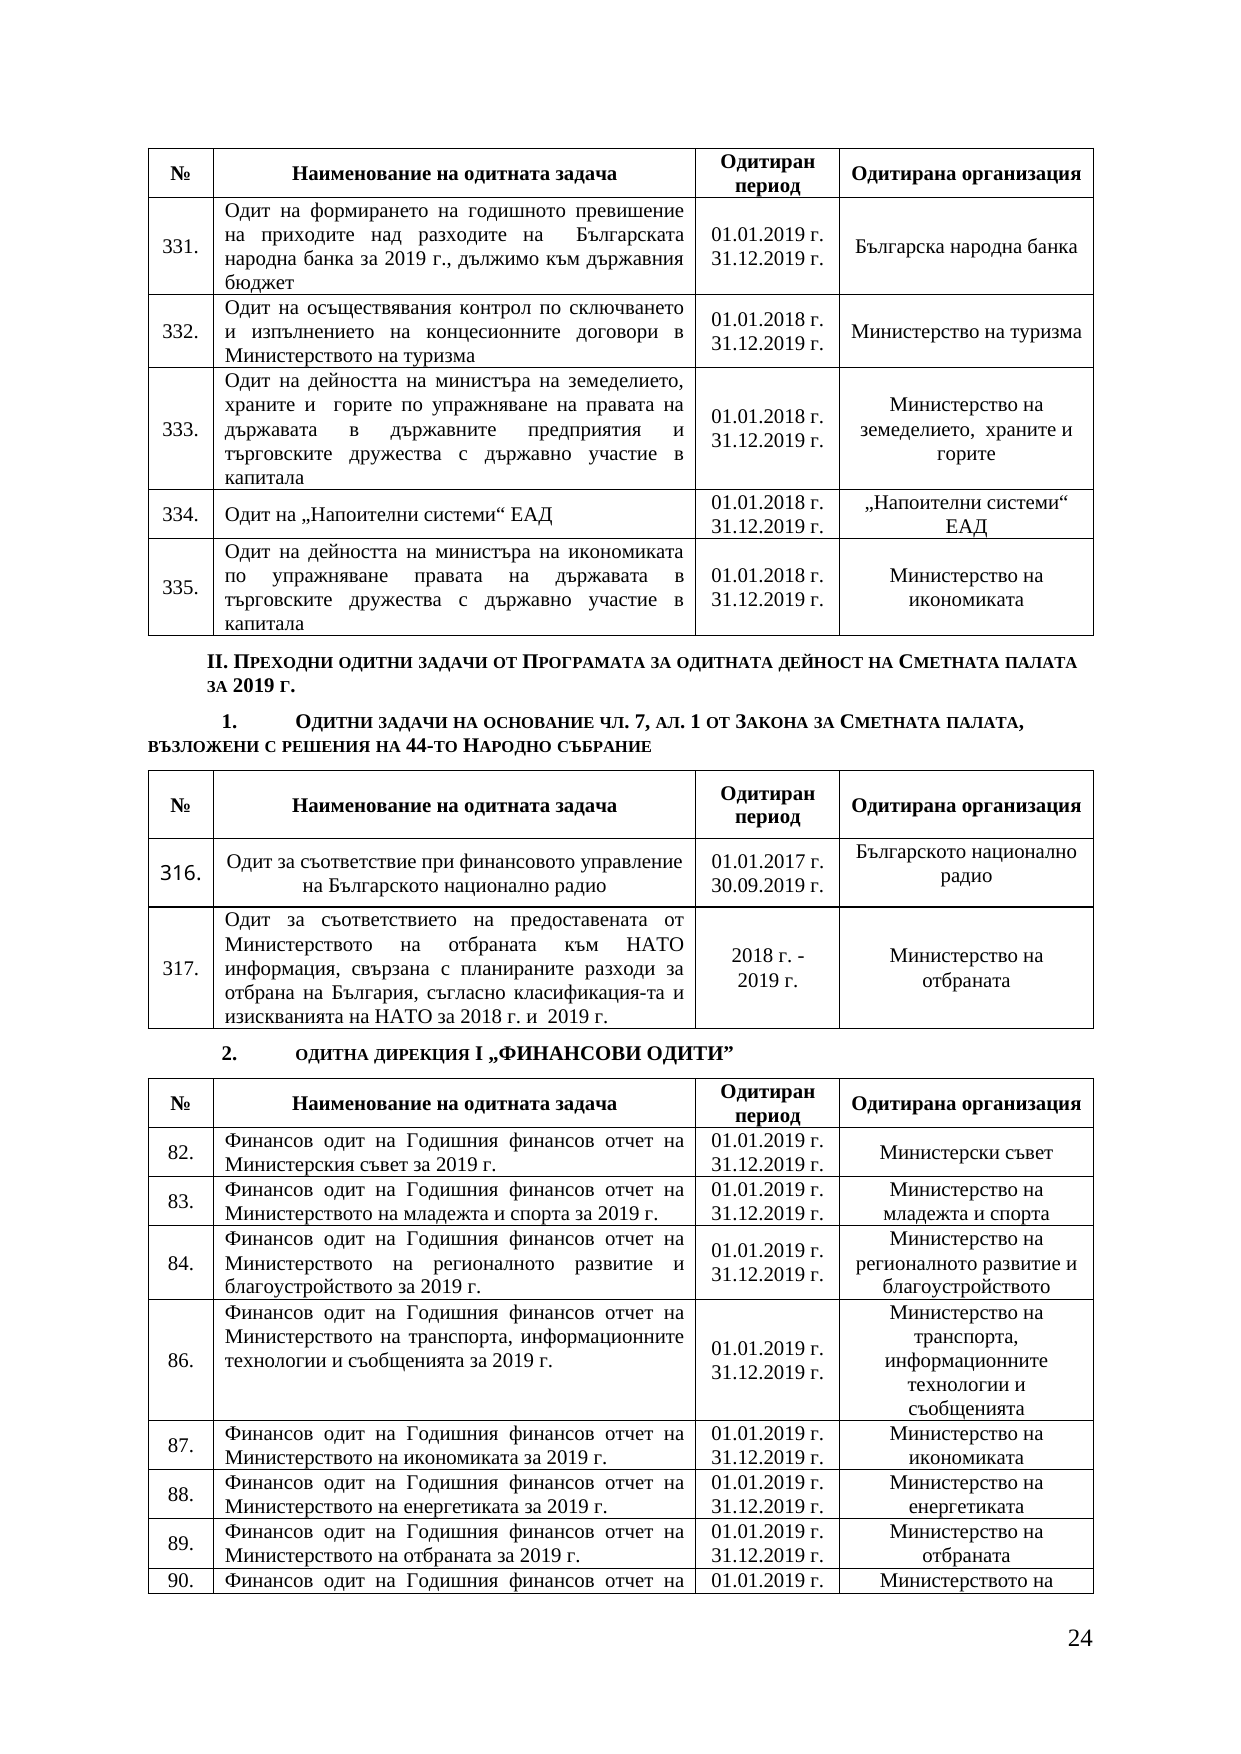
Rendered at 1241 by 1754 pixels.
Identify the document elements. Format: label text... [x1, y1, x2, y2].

table_cell 87. [149, 1421, 213, 1469]
table_cell 01.01.2018 г. 31.12.2019 г. [696, 295, 839, 367]
table_cell [149, 490, 213, 538]
table_cell Финансов одит на Годишния финансов отчет на Министерството на младежта и спорта за 2019 г. [214, 1177, 695, 1225]
table_cell Министерство на отбраната [840, 908, 1093, 1028]
table_cell Министерство на регионалното развитие и благоустройството [840, 1226, 1093, 1298]
table_header Одитирана организация [840, 771, 1093, 838]
table_header Наименование на одитната задача [214, 1079, 695, 1127]
table_cell Министерство на транспорта, информационните технологии и съобщенията [840, 1300, 1093, 1420]
list одитна дирекция I „ФИНАНСОВИ ОДИТИ” [148, 1041, 1093, 1065]
table_cell [149, 368, 213, 489]
table_cell Одит на формирането на годишното превишение на приходите над разходите на Българската народна банка за 2019 г., дължимо към държавния бюджет [214, 198, 695, 294]
table_cell Министерство на енергетиката [840, 1470, 1093, 1518]
table_cell Одит за съответствието на предоставената от Министерството на отбраната към НАТО информация, свързана с планираните разходи за отбрана на България, съгласно класификация-та и изискванията на НАТО за 2018 г. и 2019 г. [214, 908, 695, 1028]
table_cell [840, 1569, 1093, 1592]
table_cell 90. [149, 1569, 213, 1592]
table_cell 01.01.2018 г. 31.12.2019 г. [696, 490, 839, 538]
table_cell Министерство на икономиката [840, 539, 1093, 635]
table_header № [149, 149, 213, 197]
table_cell 83. [149, 1177, 213, 1225]
table_cell 317. [149, 908, 213, 1028]
table_cell Министерство на младежта и спорта [840, 1177, 1093, 1225]
table_cell Финансов одит на Годишния финансов отчет на Министерството на енергетиката за 2019 г. [214, 1470, 695, 1518]
table_cell Финансов одит на Годишния финансов отчет на Министерството на транспорта, информационните технологии и съобщенията за 2019 г. [214, 1300, 695, 1420]
table_cell Българското национално радио [840, 839, 1093, 906]
table_header Одитиран период [696, 149, 839, 197]
table_cell 2018 г. - 2019 г. [696, 908, 839, 1028]
table_header Одитирана организация [840, 149, 1093, 197]
table_cell 01.01.2019 г. 31.12.2019 г. [696, 1421, 839, 1469]
table_cell Министерство на туризма [840, 295, 1093, 367]
table_cell Българска народна банка [840, 198, 1093, 294]
table_cell [149, 198, 213, 294]
list Одитни задачи на основание чл. 7, ал. 1 от Закона за Сметната палата, възложени с решения на 44-то Народно събрание [148, 709, 1093, 757]
table_cell 88. [149, 1470, 213, 1518]
table_cell 89. [149, 1519, 213, 1567]
table_header № [149, 1079, 213, 1127]
table_cell 82. [149, 1128, 213, 1176]
table_cell 84. [149, 1226, 213, 1298]
table_cell 01.01.2019 г. 31.12.2019 г. [696, 1470, 839, 1518]
table_cell Финансов одит на Годишния финансов отчет на Министерството на икономиката за 2019 г. [214, 1421, 695, 1469]
table_header № [149, 771, 213, 838]
table_header Одитиран период [696, 1079, 839, 1127]
table_cell 01.01.2019 г. 31.12.2019 г. [696, 1128, 839, 1176]
table_cell 01.01.2018 г. 31.12.2019 г. [696, 368, 839, 489]
table_cell 01.01.2017 г. 30.09.2019 г. [696, 839, 839, 906]
table_header Одитирана организация [840, 1079, 1093, 1127]
table_header Наименование на одитната задача [214, 771, 695, 838]
table_cell Финансов одит на Годишния финансов отчет на Министерския съвет за 2019 г. [214, 1128, 695, 1176]
table_cell Финансов одит на Годишния финансов отчет на Министерството на отбраната за 2019 г. [214, 1519, 695, 1567]
table_cell 01.01.2018 г. 31.12.2019 г. [696, 539, 839, 635]
table_cell 01.01.2019 г. 31.12.2019 г. [696, 1519, 839, 1567]
table_cell 01.01.2019 г. 31.12.2019 г. [696, 1177, 839, 1225]
text II. Преходни одитни задачи от Програмата за одитната дейност на Сметната палата за 2019 г. [207, 649, 1093, 697]
table_cell 01.01.2019 г. 31.12.2019 г. [696, 1226, 839, 1298]
table_cell [149, 539, 213, 635]
table_cell [149, 295, 213, 367]
table_cell Министерство на икономиката [840, 1421, 1093, 1469]
table_cell 01.01.2019 г. 31.12.2019 г. [696, 1300, 839, 1420]
table_cell Министерство на отбраната [840, 1519, 1093, 1567]
table_header Наименование на одитната задача [214, 149, 695, 197]
table_cell 01.01.2019 г. 31.12.2019 г. [696, 1569, 839, 1592]
table_cell 01.01.2019 г. 31.12.2019 г. [696, 198, 839, 294]
table_cell Одит за съответствие при финансовото управление на Българското национално радио [214, 839, 695, 906]
table_cell 316. [149, 839, 213, 906]
table_header Одитиран период [696, 771, 839, 838]
table_cell 86. [149, 1300, 213, 1420]
table_cell Одит на „Напоителни системи“ ЕАД [214, 490, 695, 538]
table_cell Одит на дейността на министъра на земеделието, храните и горите по упражняване на правата на държавата в държавните предприятия и търговските дружества с държавно участие в капитала [214, 368, 695, 489]
table_cell Одит на дейността на министъра на икономиката по упражняване правата на държавата в търговските дружества с държавно участие в капитала [214, 539, 695, 635]
table_cell Финансов одит на Годишния финансов отчет на Министерството на регионалното развитие и благоустройството за 2019 г. [214, 1226, 695, 1298]
table_cell Министерство на земеделието, храните и горите [840, 368, 1093, 489]
table_cell „Напоителни системи“ ЕАД [840, 490, 1093, 538]
table_cell Одит на осъществявания контрол по сключването и изпълнението на концесионните договори в Министерството на туризма [214, 295, 695, 367]
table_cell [214, 1569, 695, 1592]
table_cell Министерски съвет [840, 1128, 1093, 1176]
